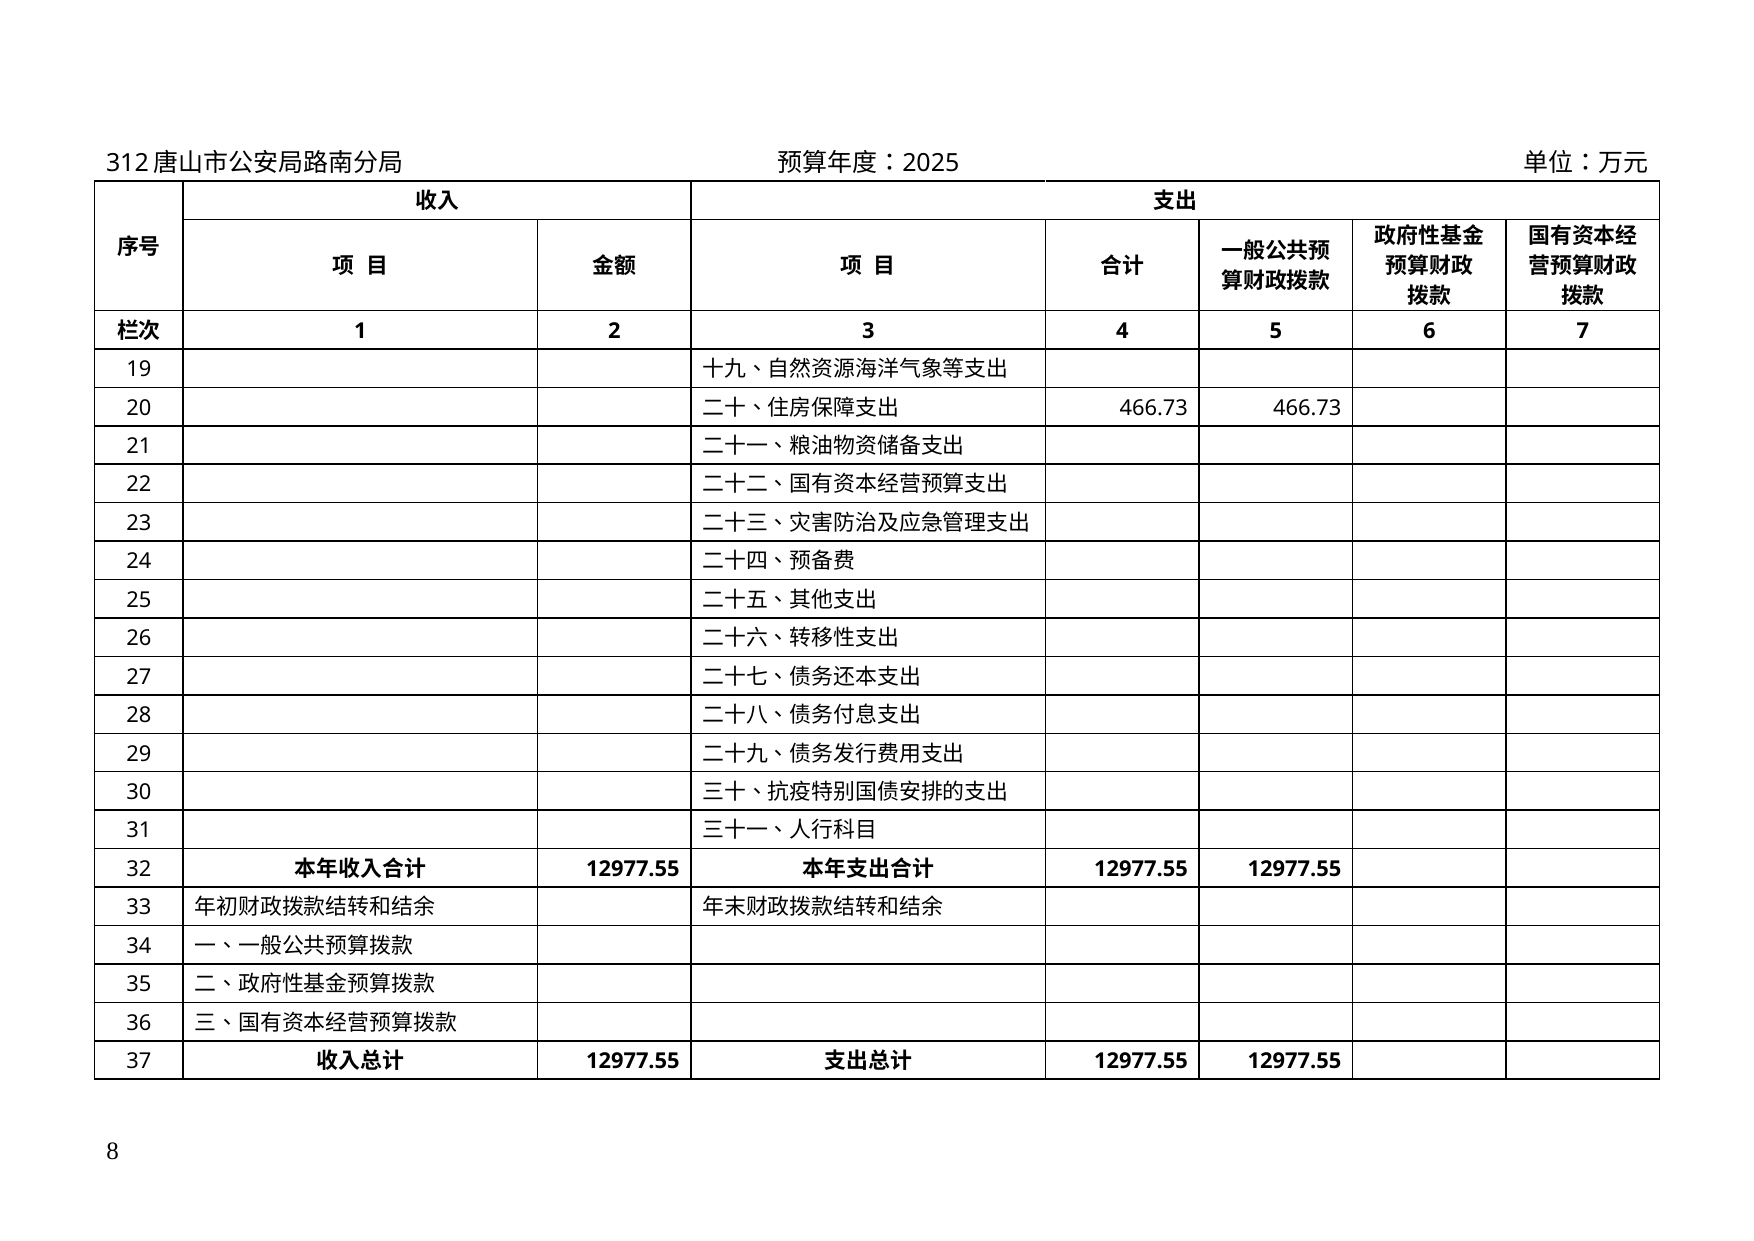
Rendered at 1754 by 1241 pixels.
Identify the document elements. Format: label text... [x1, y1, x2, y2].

table_cell [538, 350, 690, 386]
table_cell 二十四、预备费 [692, 542, 1045, 579]
table_cell [538, 888, 690, 924]
table_cell [1507, 1042, 1659, 1078]
table_cell [1046, 657, 1198, 694]
table_cell 12977.55 [1200, 849, 1352, 886]
table_cell 33 [95, 888, 182, 924]
table_cell [1200, 350, 1352, 386]
table_cell 二十九、债务发行费用支出 [692, 734, 1045, 771]
table_cell [1507, 465, 1659, 502]
table_cell [538, 734, 690, 771]
table_cell [1507, 965, 1659, 1001]
table_cell 1 [184, 311, 537, 348]
table_cell 支出总计 [692, 1042, 1045, 1078]
table_cell 5 [1200, 311, 1352, 348]
table_cell 二十、住房保障支出 [692, 388, 1045, 425]
table_cell [1507, 926, 1659, 963]
table_cell [184, 580, 537, 617]
table_cell [1353, 1042, 1505, 1078]
table_cell 466.73 [1046, 388, 1198, 425]
table_cell [1046, 619, 1198, 656]
table_cell [1353, 849, 1505, 886]
table_cell [1046, 465, 1198, 502]
table_cell [1507, 580, 1659, 617]
table_cell [1200, 926, 1352, 963]
table_cell [1046, 580, 1198, 617]
table_cell 栏次 [95, 311, 182, 348]
table_cell [1507, 1003, 1659, 1040]
table_cell 35 [95, 965, 182, 1001]
table_cell 21 [95, 427, 182, 463]
table_cell 30 [95, 772, 182, 809]
table_cell [184, 427, 537, 463]
table_cell 二十七、债务还本支出 [692, 657, 1045, 694]
table_cell [1046, 888, 1198, 924]
table_cell 合计 [1046, 220, 1198, 309]
table_cell 19 [95, 350, 182, 386]
table_cell [1353, 503, 1505, 540]
table_cell 4 [1046, 311, 1198, 348]
table_cell 二十八、债务付息支出 [692, 696, 1045, 732]
table_cell 支出 [692, 182, 1659, 219]
table_cell [1353, 811, 1505, 848]
table_cell [1353, 1003, 1505, 1040]
table_cell 12977.55 [1046, 1042, 1198, 1078]
table_header 312唐山市公安局路南分局 [95, 143, 690, 180]
table_cell [184, 657, 537, 694]
table_cell [1200, 580, 1352, 617]
table_cell [184, 696, 537, 732]
table_cell [1353, 926, 1505, 963]
table_cell [692, 926, 1045, 963]
table_cell [1200, 734, 1352, 771]
table_cell [1046, 811, 1198, 848]
table_cell 项 目 [692, 220, 1045, 309]
table_cell 12977.55 [538, 849, 690, 886]
table_cell [1200, 503, 1352, 540]
table_cell 25 [95, 580, 182, 617]
table_cell [1507, 350, 1659, 386]
table_cell 22 [95, 465, 182, 502]
table_cell [538, 503, 690, 540]
table_cell 三、国有资本经营预算拨款 [184, 1003, 537, 1040]
table_cell [538, 619, 690, 656]
table_cell [1353, 696, 1505, 732]
table_header 预算年度：2025 [692, 143, 1045, 180]
table_cell [1507, 657, 1659, 694]
table_cell [538, 926, 690, 963]
table_cell 一、一般公共预算拨款 [184, 926, 537, 963]
table_cell 12977.55 [1200, 1042, 1352, 1078]
table_cell 31 [95, 811, 182, 848]
table_cell [1046, 542, 1198, 579]
table_cell 年末财政拨款结转和结余 [692, 888, 1045, 924]
table_cell 3 [692, 311, 1045, 348]
table_cell 国有资本经营预算财政拨款 [1507, 220, 1659, 309]
table_cell [184, 734, 537, 771]
table_cell 26 [95, 619, 182, 656]
table_cell [538, 388, 690, 425]
table_cell 收入总计 [184, 1042, 537, 1078]
table_cell [1200, 1003, 1352, 1040]
table_cell [1046, 926, 1198, 963]
table_cell 二十二、国有资本经营预算支出 [692, 465, 1045, 502]
table_cell 7 [1507, 311, 1659, 348]
table_cell 6 [1353, 311, 1505, 348]
table_cell [1353, 388, 1505, 425]
table_cell [1353, 772, 1505, 809]
table_cell [538, 811, 690, 848]
table_cell [538, 427, 690, 463]
table_cell [1507, 696, 1659, 732]
table_cell [538, 696, 690, 732]
table_cell 29 [95, 734, 182, 771]
table_cell [1353, 427, 1505, 463]
table_cell [692, 1003, 1045, 1040]
table_cell [1353, 542, 1505, 579]
table_cell 20 [95, 388, 182, 425]
table_cell 项 目 [184, 220, 537, 309]
table_cell 三十一、人行科目 [692, 811, 1045, 848]
table_cell [184, 772, 537, 809]
table_cell [1200, 427, 1352, 463]
table_cell 36 [95, 1003, 182, 1040]
table_cell 24 [95, 542, 182, 579]
table_cell [538, 542, 690, 579]
table_cell [1353, 734, 1505, 771]
table_cell [184, 503, 537, 540]
table_cell [1200, 772, 1352, 809]
table_cell 466.73 [1200, 388, 1352, 425]
table_cell [184, 350, 537, 386]
table_cell 28 [95, 696, 182, 732]
table_cell [1046, 734, 1198, 771]
table_cell [1507, 619, 1659, 656]
table_cell 27 [95, 657, 182, 694]
table_cell 二、政府性基金预算拨款 [184, 965, 537, 1001]
table_cell [1507, 542, 1659, 579]
table_cell [1353, 619, 1505, 656]
table_cell [538, 580, 690, 617]
table_cell [1200, 696, 1352, 732]
table_cell 金额 [538, 220, 690, 309]
table_cell [184, 542, 537, 579]
table_cell 序号 [95, 182, 182, 309]
table_cell 二十五、其他支出 [692, 580, 1045, 617]
table_cell 23 [95, 503, 182, 540]
table_cell 三十、抗疫特别国债安排的支出 [692, 772, 1045, 809]
table_cell [1046, 503, 1198, 540]
table_cell [1507, 888, 1659, 924]
table_cell [1200, 811, 1352, 848]
table_cell [538, 772, 690, 809]
table_cell [184, 619, 537, 656]
table_cell [1046, 1003, 1198, 1040]
table_cell 12977.55 [538, 1042, 690, 1078]
table_cell 2 [538, 311, 690, 348]
table_cell [692, 965, 1045, 1001]
table_cell [1200, 619, 1352, 656]
table_cell [1507, 503, 1659, 540]
table_cell [538, 465, 690, 502]
table_cell [1046, 427, 1198, 463]
table_cell 二十一、粮油物资储备支出 [692, 427, 1045, 463]
table_cell [1353, 350, 1505, 386]
table_cell [538, 657, 690, 694]
table_header 单位：万元 [1046, 143, 1659, 180]
table_cell [1507, 388, 1659, 425]
table_cell [1046, 350, 1198, 386]
table_cell [1046, 696, 1198, 732]
table_cell 收入 [184, 182, 690, 219]
table_cell 37 [95, 1042, 182, 1078]
table_cell [1507, 849, 1659, 886]
table_cell [1353, 965, 1505, 1001]
table_cell [1353, 657, 1505, 694]
table_cell [1200, 542, 1352, 579]
table_cell [538, 1003, 690, 1040]
table_cell [1507, 734, 1659, 771]
table_cell 32 [95, 849, 182, 886]
table_cell 本年收入合计 [184, 849, 537, 886]
table_cell 34 [95, 926, 182, 963]
table_cell [1046, 965, 1198, 1001]
table_cell [1353, 465, 1505, 502]
table_cell [1353, 888, 1505, 924]
table_cell 二十三、灾害防治及应急管理支出 [692, 503, 1045, 540]
table_cell 12977.55 [1046, 849, 1198, 886]
table_cell [1200, 657, 1352, 694]
table_cell 十九、自然资源海洋气象等支出 [692, 350, 1045, 386]
table_cell [1353, 580, 1505, 617]
table_cell [1507, 811, 1659, 848]
table_cell [184, 388, 537, 425]
table_cell [184, 811, 537, 848]
table_cell [1507, 427, 1659, 463]
table_cell 一般公共预算财政拨款 [1200, 220, 1352, 309]
table_cell 二十六、转移性支出 [692, 619, 1045, 656]
table_cell 年初财政拨款结转和结余 [184, 888, 537, 924]
table_cell 本年支出合计 [692, 849, 1045, 886]
table_cell [1200, 888, 1352, 924]
table_cell [184, 465, 537, 502]
table_cell [1200, 965, 1352, 1001]
table_cell [1507, 772, 1659, 809]
table_cell [1200, 465, 1352, 502]
table_cell [1046, 772, 1198, 809]
table_cell [538, 965, 690, 1001]
table_cell 政府性基金预算财政 拨款 [1353, 220, 1505, 309]
